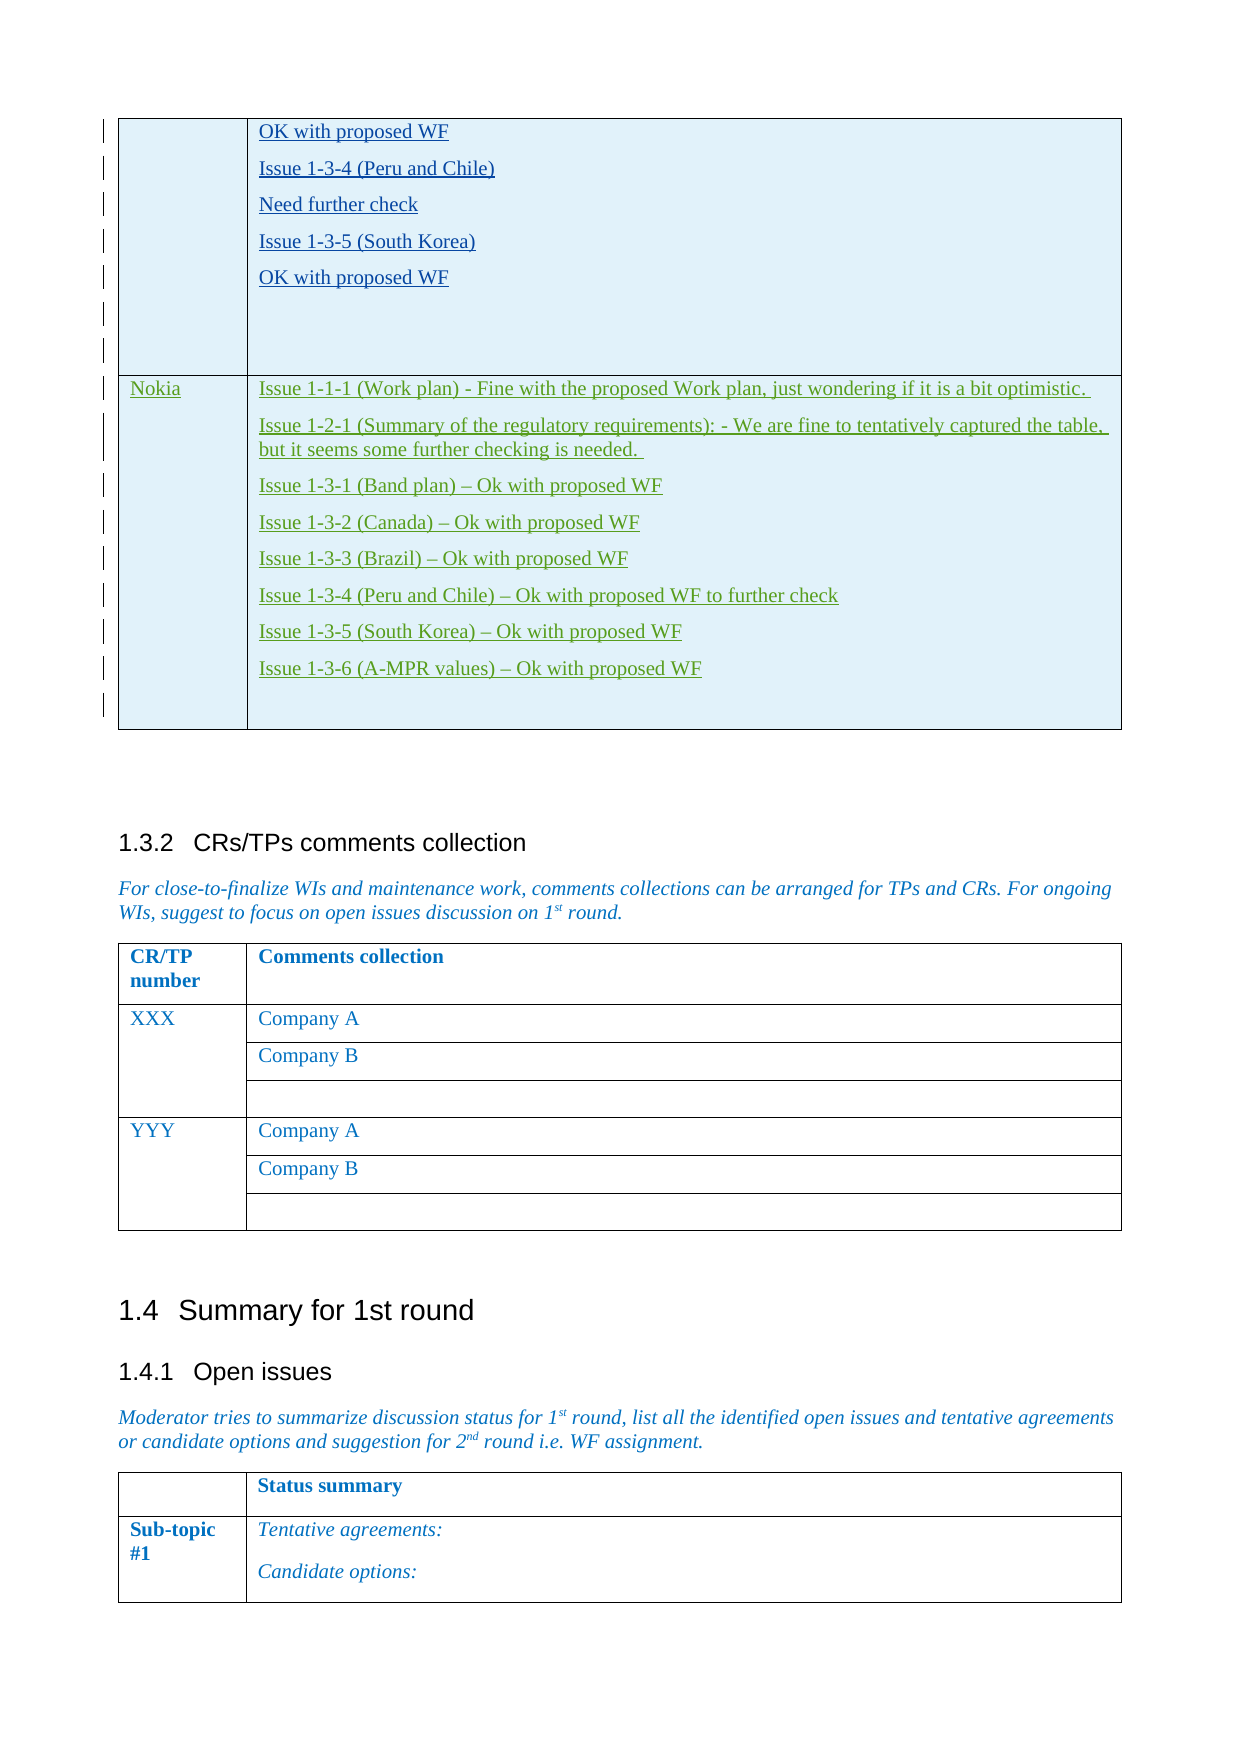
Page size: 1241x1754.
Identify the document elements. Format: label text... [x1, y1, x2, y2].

table_header Comments collection [247, 944, 1121, 1004]
table_cell [247, 1194, 1121, 1230]
table_cell Company A [247, 1118, 1121, 1155]
table_header Status summary [247, 1473, 1121, 1516]
text For close-to-finalize WIs and maintenance work, comments collections can be arranged for TPs and CRs. For ongoing WIs, suggest to focus on open issues discussion on 1st round. [118, 876, 1122, 924]
table_cell Company B [247, 1156, 1121, 1192]
table_cell [247, 1081, 1121, 1117]
subtitle Open issues [118, 1357, 1122, 1386]
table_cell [247, 1517, 1121, 1602]
table_header [119, 1473, 246, 1516]
table_cell YYY [119, 1118, 246, 1230]
text Moderator tries to summarize discussion status for 1st round, list all the identified open issues and tentative agreements or candidate options and suggestion for 2nd round i.e. WF assignment. [118, 1405, 1122, 1453]
subtitle Summary for 1st round [118, 1293, 1122, 1326]
table_cell Company A [247, 1005, 1121, 1042]
table_cell XXX [119, 1005, 246, 1117]
table_cell Sub-topic #1 [119, 1517, 246, 1602]
table_header CR/TP number [119, 944, 246, 1004]
table_cell Company B [247, 1043, 1121, 1079]
subtitle CRs/TPs comments collection [118, 828, 1122, 857]
